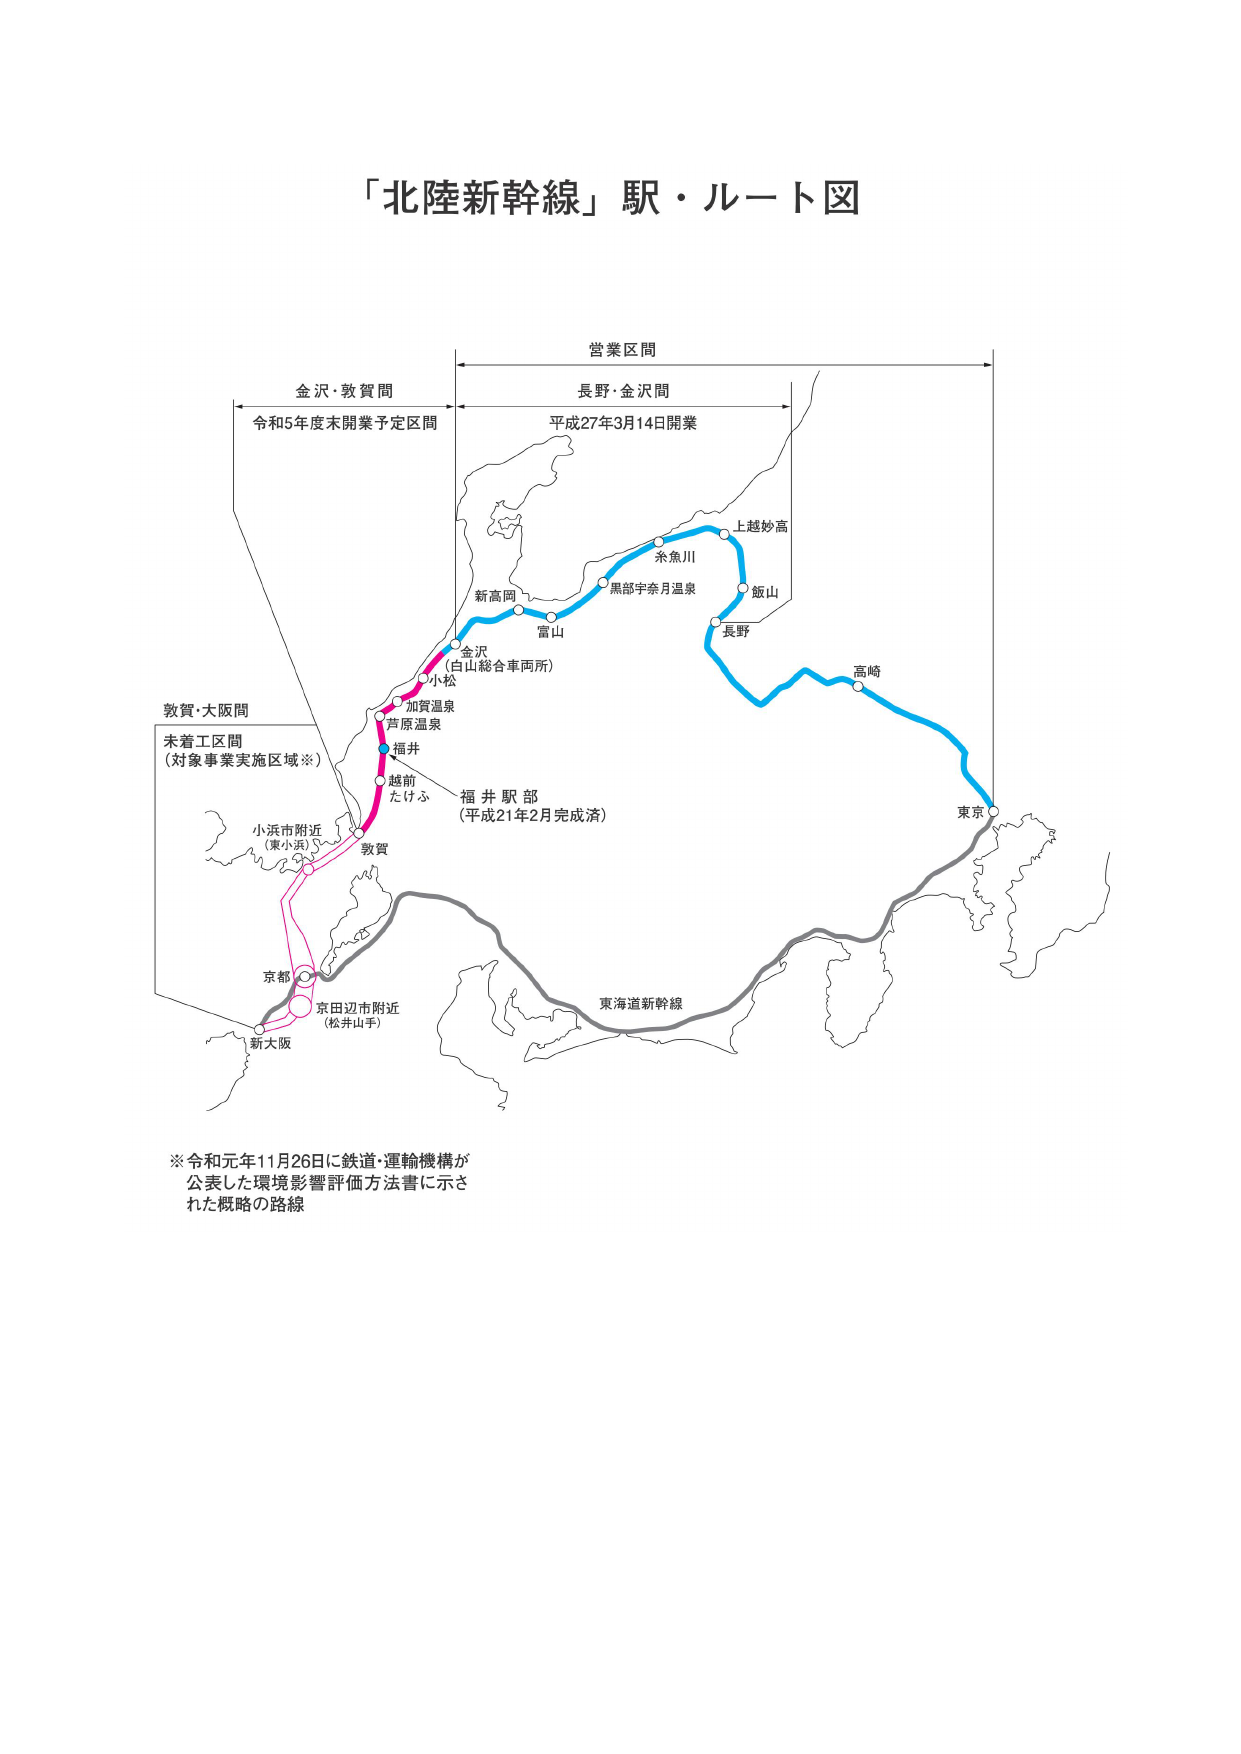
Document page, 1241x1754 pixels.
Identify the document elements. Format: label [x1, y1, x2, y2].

picture [124, 164, 1128, 1232]
